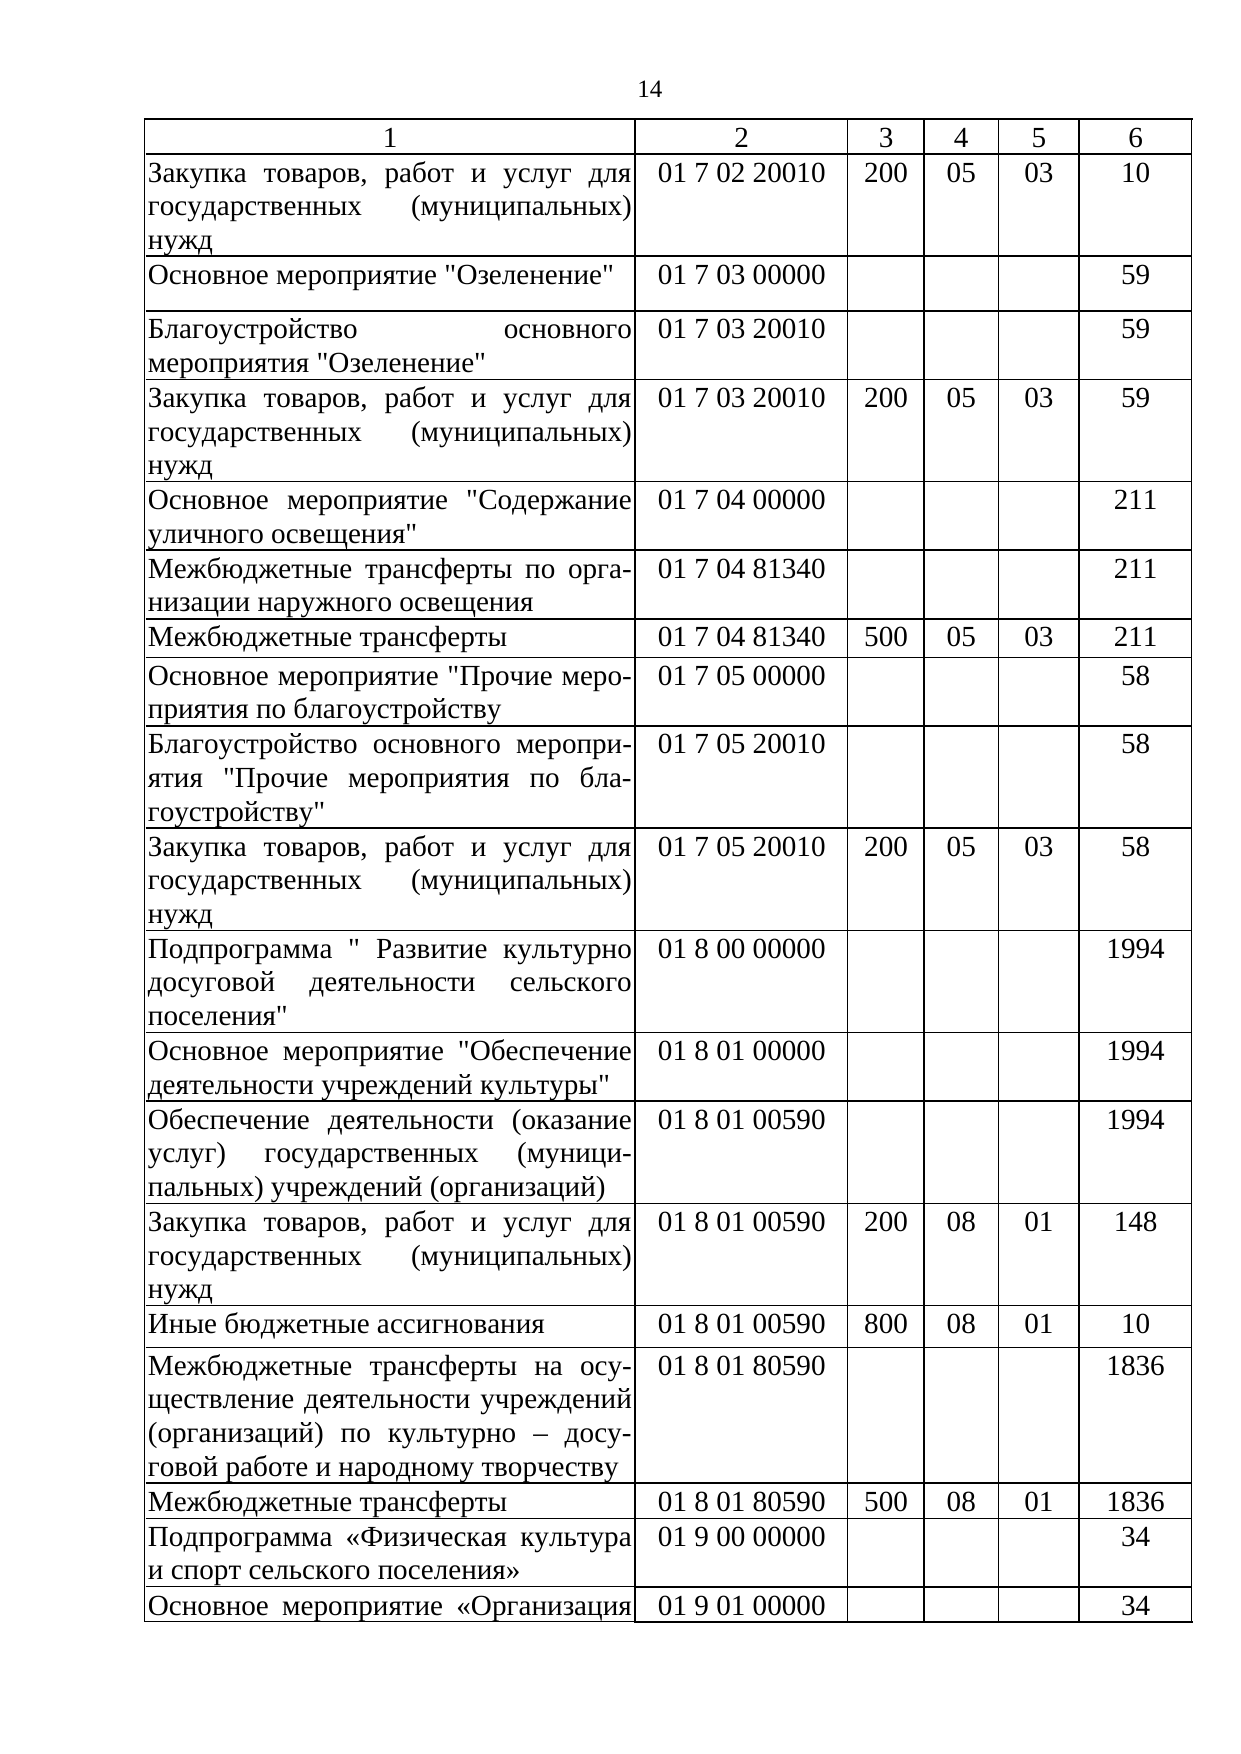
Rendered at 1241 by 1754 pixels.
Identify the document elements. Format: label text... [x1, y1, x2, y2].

table_cell 01 7 04 81340 [636, 620, 847, 656]
table_cell Благоустройство основного мероприятия "Озеленение" [145, 311, 634, 378]
table_cell 08 [925, 1204, 998, 1305]
table_cell 01 9 00 00000 [636, 1519, 847, 1586]
table_cell [999, 1588, 1078, 1621]
table_cell [925, 312, 998, 378]
table_cell [999, 1519, 1078, 1586]
table_cell Межбюджетные трансферты [145, 619, 634, 656]
table_cell Закупка товаров, работ и услуг для государственных (муниципальных) нужд [145, 1204, 634, 1305]
table_cell [999, 257, 1078, 310]
table_cell [925, 482, 998, 549]
table_cell 01 7 05 20010 [636, 829, 847, 929]
table_cell 01 8 01 80590 [636, 1348, 847, 1482]
table_cell 01 7 02 20010 [636, 155, 847, 255]
table_cell [848, 1033, 923, 1100]
table_cell 148 [1080, 1204, 1191, 1305]
table_cell 59 [1080, 312, 1191, 378]
table_cell [848, 1102, 923, 1202]
table_cell 58 [1080, 658, 1191, 725]
table_cell [925, 1033, 998, 1100]
table_cell 200 [848, 380, 923, 481]
table_cell Основное мероприятие "Озеленение" [145, 256, 634, 310]
table_cell 01 9 01 00000 [636, 1588, 847, 1621]
table_cell Основное мероприятие "Содержание уличного освещения" [145, 482, 634, 549]
table_cell 01 [999, 1484, 1078, 1517]
table_cell 500 [848, 1484, 923, 1517]
table_header 4 [925, 120, 998, 153]
table_cell [925, 1102, 998, 1202]
table_cell [925, 658, 998, 725]
table_cell 200 [848, 1204, 923, 1305]
table_cell [999, 658, 1078, 725]
table_cell 1836 [1080, 1348, 1191, 1482]
table_cell 03 [999, 380, 1078, 481]
table_header 2 [636, 120, 847, 153]
table_cell 34 [1080, 1519, 1191, 1586]
table_header 5 [999, 120, 1078, 153]
table_cell 01 8 01 00590 [636, 1204, 847, 1305]
table_cell [999, 482, 1078, 549]
table_cell 211 [1080, 482, 1191, 549]
table_cell 58 [1080, 727, 1191, 827]
table_cell [848, 482, 923, 549]
table_cell 34 [1080, 1588, 1191, 1621]
table_cell 1836 [1080, 1484, 1191, 1517]
table_cell 59 [1080, 257, 1191, 310]
table_cell [999, 727, 1078, 827]
table_cell [999, 1033, 1078, 1100]
table_cell Обеспечение деятельности (оказание услуг) государственных (муници-пальных) учреждений (организаций) [145, 1101, 634, 1202]
table_cell 01 7 05 20010 [636, 727, 847, 827]
table_cell 58 [1080, 829, 1191, 929]
table_cell [999, 931, 1078, 1032]
table_cell 1994 [1080, 931, 1191, 1032]
table_cell 211 [1080, 620, 1191, 656]
table_cell [848, 1519, 923, 1586]
table_cell 05 [925, 620, 998, 656]
table_header 6 [1080, 120, 1191, 153]
table_cell 05 [925, 380, 998, 481]
table_cell [848, 727, 923, 827]
table_cell Благоустройство основного меропри-ятия "Прочие мероприятия по бла-гоустройству" [145, 726, 634, 827]
table_cell [999, 551, 1078, 618]
table_cell Подпрограмма " Развитие культурно досуговой деятельности сельского поселения" [145, 931, 634, 1032]
table_cell [925, 727, 998, 827]
table_cell Межбюджетные трансферты по орга-низации наружного освещения [145, 550, 634, 618]
table_cell 01 8 01 00000 [636, 1033, 847, 1100]
table_cell [925, 1348, 998, 1482]
table_cell 10 [1080, 1306, 1191, 1347]
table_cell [145, 1587, 634, 1621]
table_cell 01 8 00 00000 [636, 931, 847, 1032]
table_cell 08 [925, 1484, 998, 1517]
table_header 1 [145, 120, 634, 153]
table_cell Межбюджетные трансферты на осу-ществление деятельности учреждений (организаций) по культурно – досу-говой работе и народному творчеству [145, 1348, 634, 1482]
table_cell 01 7 03 20010 [636, 312, 847, 378]
table_cell [848, 931, 923, 1032]
table_cell 01 7 05 00000 [636, 658, 847, 725]
table_cell [848, 1588, 923, 1621]
table_cell 05 [925, 829, 998, 929]
table_cell [848, 257, 923, 310]
table_cell [848, 658, 923, 725]
table_cell 01 8 01 80590 [636, 1484, 847, 1517]
table_cell [925, 257, 998, 310]
table_cell [848, 312, 923, 378]
table_cell 10 [1080, 155, 1191, 255]
table_cell 211 [1080, 551, 1191, 618]
table_cell [999, 1102, 1078, 1202]
table_cell Закупка товаров, работ и услуг для государственных (муниципальных) нужд [145, 828, 634, 929]
table_cell Иные бюджетные ассигнования [145, 1306, 634, 1347]
table_cell 800 [848, 1306, 923, 1347]
table_cell 03 [999, 155, 1078, 255]
table_cell 08 [925, 1306, 998, 1347]
table_cell 01 7 04 00000 [636, 482, 847, 549]
table_cell Закупка товаров, работ и услуг для государственных (муниципальных) нужд [145, 380, 634, 481]
table_cell [848, 1348, 923, 1482]
table_cell [925, 1519, 998, 1586]
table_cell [145, 154, 634, 255]
table_cell [848, 551, 923, 618]
table_cell 200 [848, 829, 923, 929]
table_cell 05 [925, 155, 998, 255]
table_cell 500 [848, 620, 923, 656]
table_cell 03 [999, 829, 1078, 929]
table_cell Основное мероприятие "Прочие меро-приятия по благоустройству [145, 658, 634, 725]
table_cell [925, 931, 998, 1032]
table_cell Основное мероприятие "Обеспечение деятельности учреждений культуры" [145, 1033, 634, 1100]
table_cell 59 [1080, 380, 1191, 481]
table_cell [925, 1588, 998, 1621]
table_cell 01 8 01 00590 [636, 1102, 847, 1202]
table_cell 200 [848, 155, 923, 255]
table_cell [999, 1348, 1078, 1482]
table_cell 01 7 03 00000 [636, 257, 847, 310]
table_cell 1994 [1080, 1033, 1191, 1100]
table_cell 03 [999, 620, 1078, 656]
table_cell [999, 312, 1078, 378]
table_cell [925, 551, 998, 618]
table_header 3 [848, 120, 923, 153]
table_cell Межбюджетные трансферты [145, 1483, 634, 1517]
table_cell 01 7 04 81340 [636, 551, 847, 618]
table_cell Подпрограмма «Физическая культура и спорт сельского поселения» [145, 1519, 634, 1586]
table_cell 1994 [1080, 1102, 1191, 1202]
table_cell 01 8 01 00590 [636, 1306, 847, 1347]
table_cell 01 7 03 20010 [636, 380, 847, 481]
table_cell 01 [999, 1306, 1078, 1347]
table_cell 01 [999, 1204, 1078, 1305]
